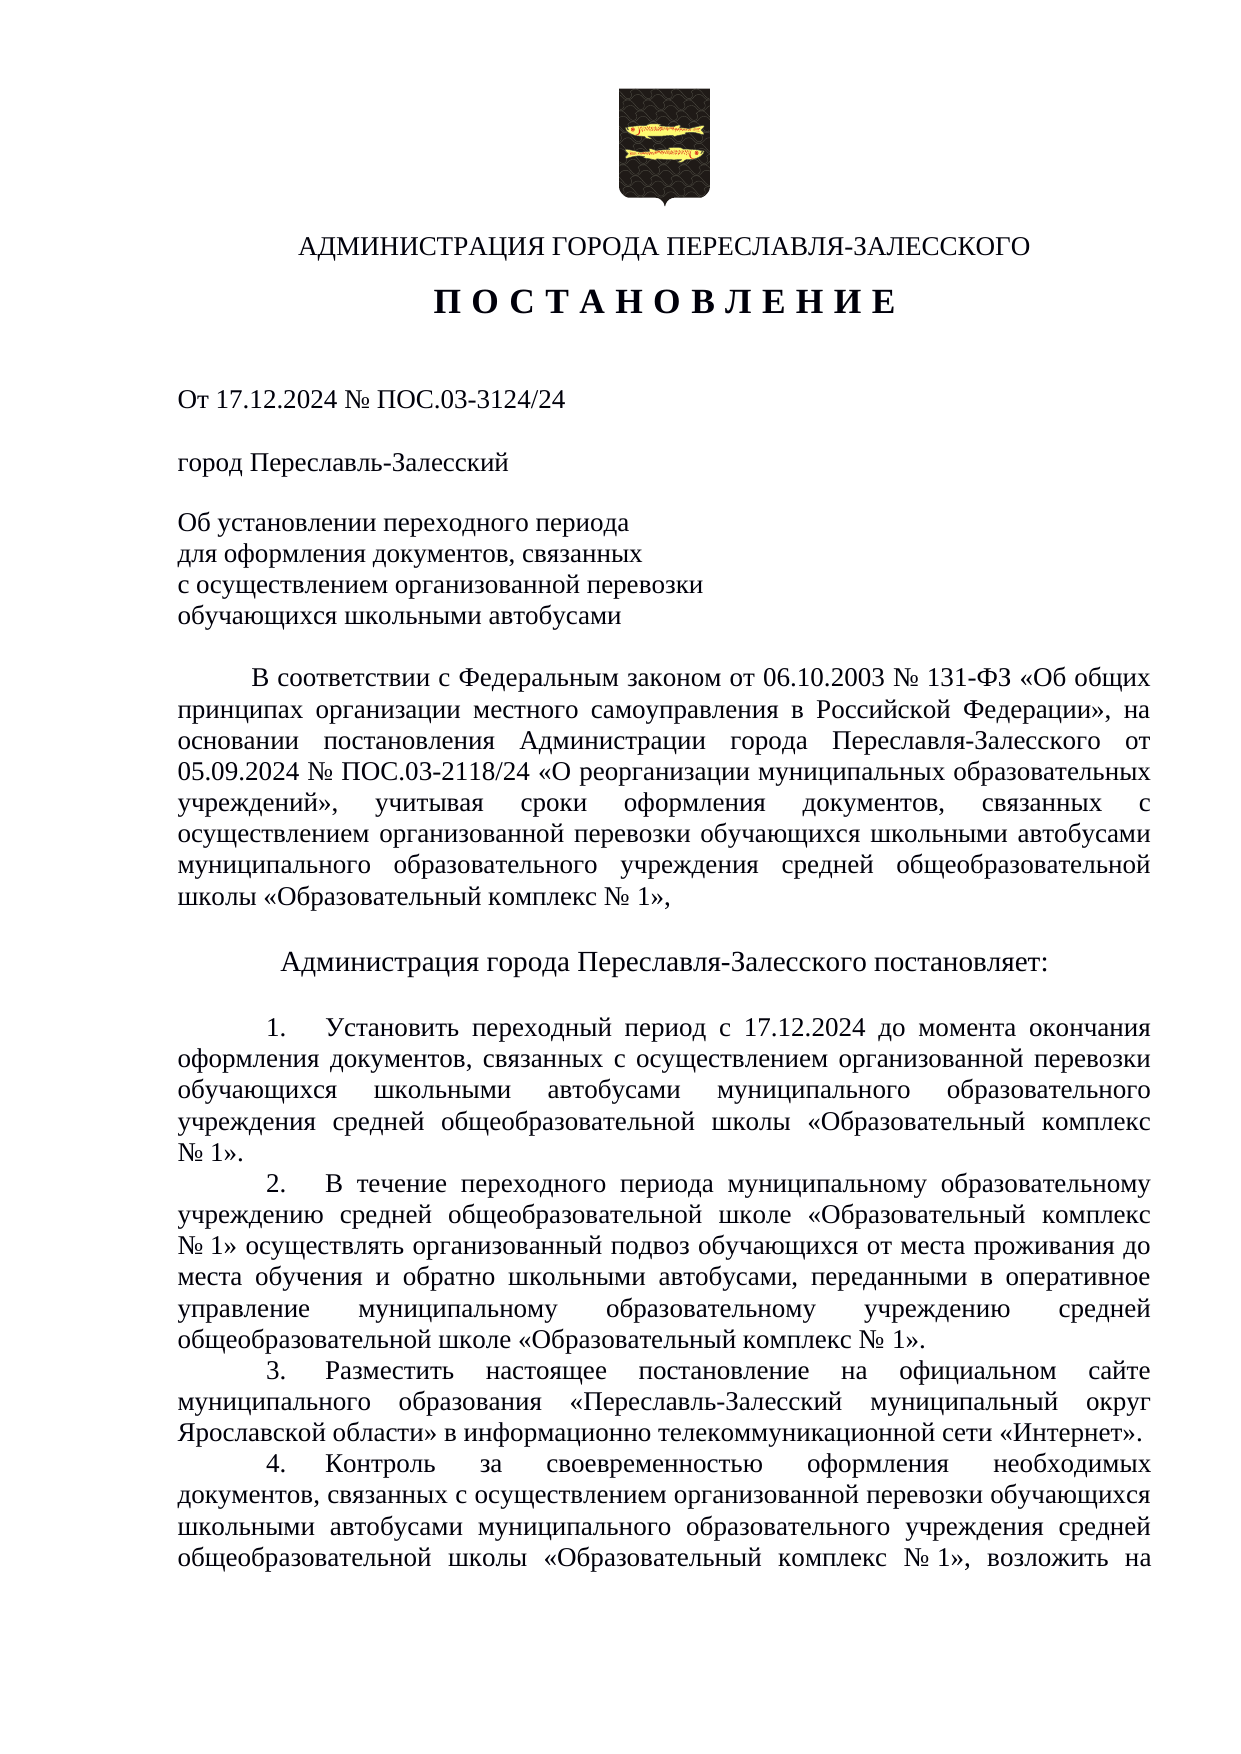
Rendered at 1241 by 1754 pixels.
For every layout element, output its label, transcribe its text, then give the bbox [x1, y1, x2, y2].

text для оформления документов, связанных [177, 537, 1152, 568]
text город Переславль-Залесский [177, 446, 1152, 477]
text В соответствии с Федеральным законом от 06.10.2003 № 131-ФЗ «Об общих принципах организации местного самоуправления в Российской Федерации», на основании постановления Администрации города Переславля-Залесского от 05.09.2024 № ПОС.03-2118/24 «О реорганизации муниципальных образовательных учреждений», учитывая сроки оформления документов, связанных с осуществлением организованной перевозки обучающихся школьными автобусами муниципального образовательного учреждения средней общеобразовательной школы «Образовательный комплекс № 1», [177, 662, 1152, 911]
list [177, 1447, 1152, 1572]
list В течение переходного периода муниципальному образовательному учреждению средней общеобразовательной школе «Образовательный комплекс № 1» осуществлять организованный подвоз обучающихся от места проживания до места обучения и обратно школьными автобусами, переданными в оперативное управление муниципальному образовательному учреждению средней общеобразовательной школе «Образовательный комплекс № 1». [177, 1167, 1152, 1354]
list Установить переходный период с 17.12.2024 до момента окончания оформления документов, связанных с осуществлением организованной перевозки обучающихся школьными автобусами муниципального образовательного учреждения средней общеобразовательной школы «Образовательный комплекс № 1». [177, 1011, 1152, 1167]
subtitle ПОСТАНОВЛЕНИЕ [177, 280, 1152, 321]
text АДМИНИСТРАЦИЯ ГОРОДА ПЕРЕСЛАВЛЯ-ЗАЛЕССКОГО [177, 230, 1152, 261]
text Администрация города Переславля-Залесского постановляет: [177, 944, 1152, 978]
text с осуществлением организованной перевозки [177, 568, 1152, 599]
text Об установлении переходного периода [177, 506, 1152, 537]
text От 17.12.2024 № ПОС.03-3124/24 [177, 384, 1152, 415]
list Разместить настоящее постановление на официальном сайте муниципального образования «Переславль-Залесский муниципальный округ Ярославской области» в информационно телекоммуникационной сети «Интернет». [177, 1354, 1152, 1447]
text обучающихся школьными автобусами [177, 599, 1152, 630]
